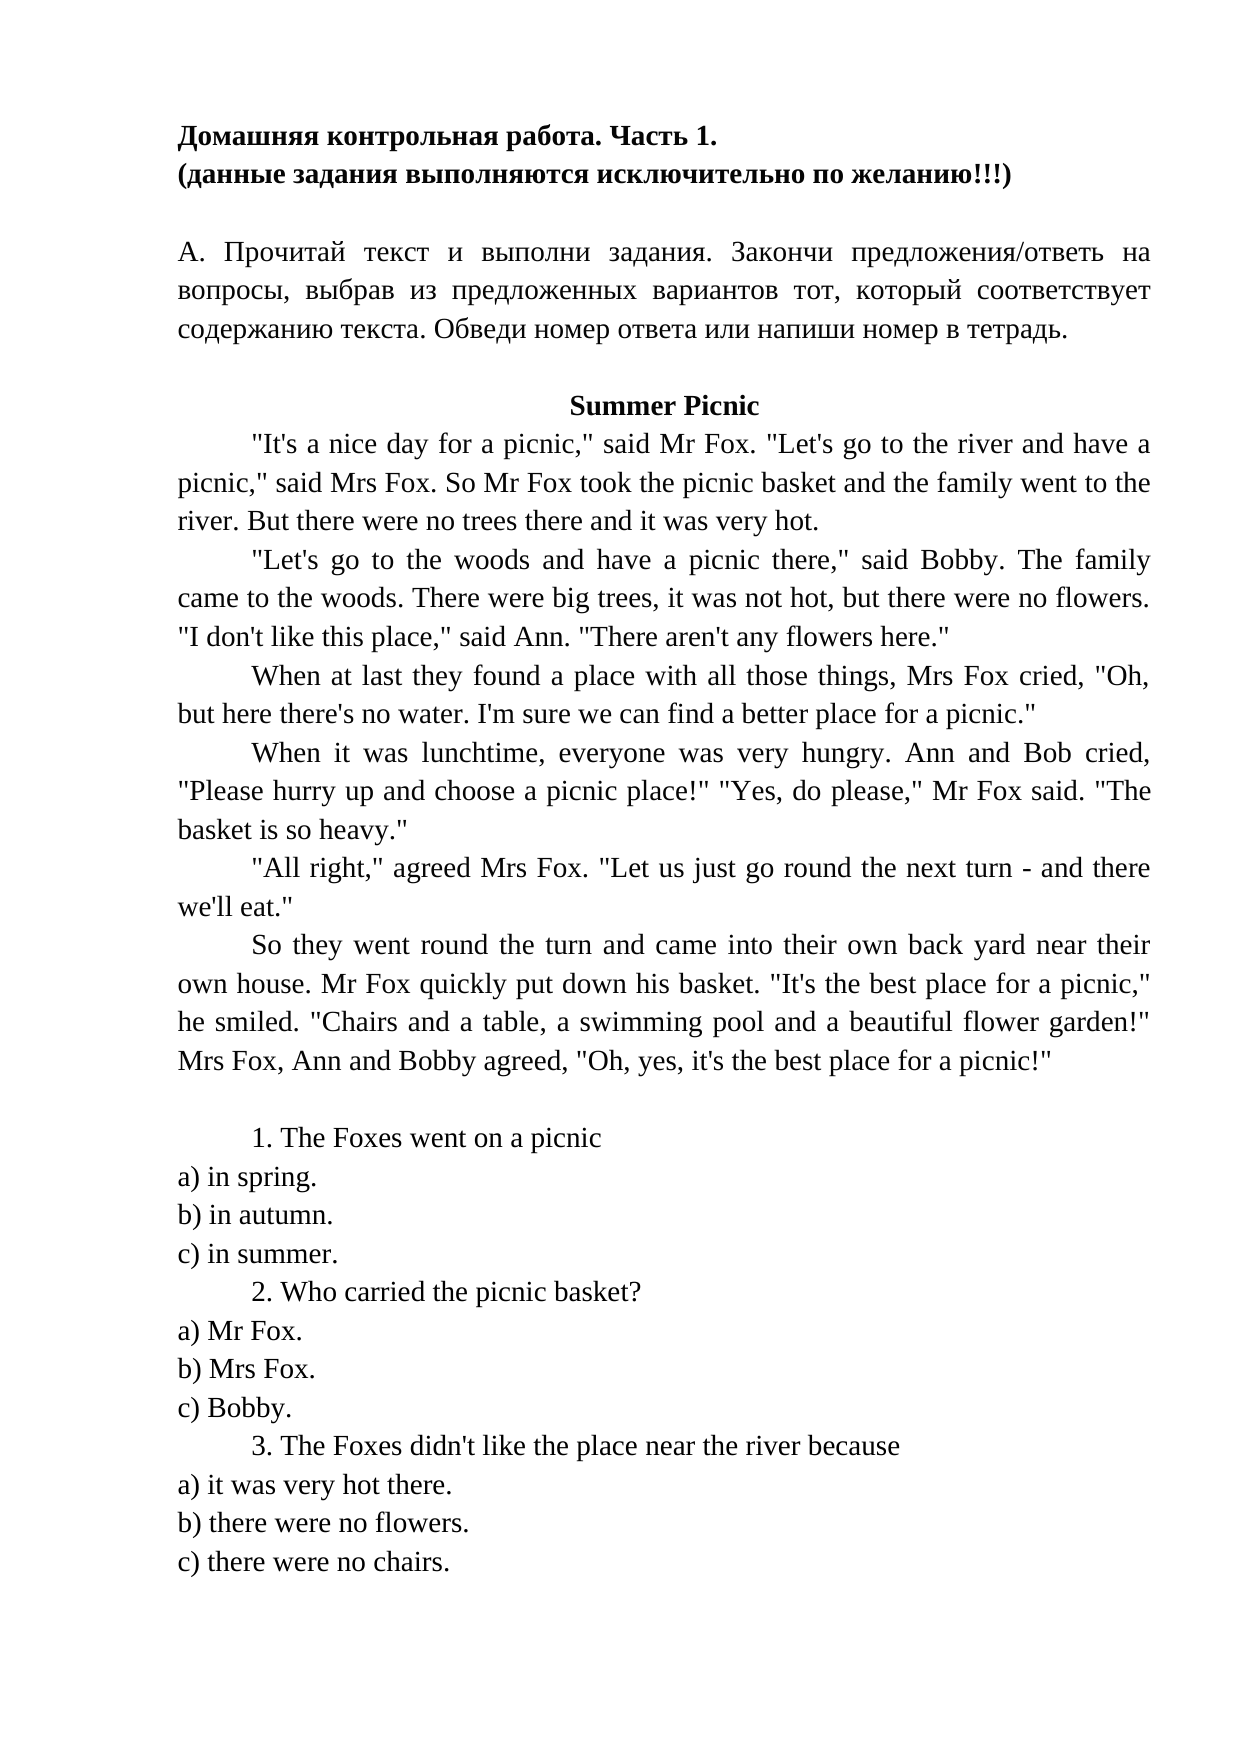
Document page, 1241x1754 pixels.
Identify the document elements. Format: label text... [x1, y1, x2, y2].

text b) Mrs Fox. [177, 1351, 1152, 1385]
text a) Mr Fox. [177, 1313, 1152, 1346]
text a) in spring. [177, 1159, 1152, 1192]
text When it was lunchtime, everyone was very hungry. Ann and Bob cried, "Please hurry up and choose a picnic place!" "Yes, do please," Mr Fox said. "The basket is so heavy." [177, 735, 1152, 845]
text c) there were no chairs. [177, 1544, 1152, 1578]
text "All right," agreed Mrs Fox. "Let us just go round the next turn - and there we'll eat." [177, 850, 1152, 922]
text 3. The Foxes didn't like the place near the river because [177, 1428, 1152, 1462]
text "It's a nice day for a picnic," said Mr Fox. "Let's go to the river and have a picnic," said Mrs Fox. So Mr Fox took the picnic basket and the family went to the river. But there were no trees there and it was very hot. [177, 426, 1152, 537]
text When at last they found a place with all those things, Mrs Fox cried, "Oh, but here there's no water. I'm sure we can find a better place for a picnic." [177, 658, 1152, 730]
text So they went round the turn and came into their own back yard near their own house. Mr Fox quickly put down his basket. "It's the best place for a picnic," he smiled. "Chairs and a table, a swimming pool and a beautiful flower garden!" Mrs Fox, Ann and Bobby agreed, "Oh, yes, it's the best place for a picnic!" [177, 927, 1152, 1077]
text Домашняя контрольная работа. Часть 1. [177, 118, 1152, 152]
text b) in autumn. [177, 1197, 1152, 1231]
text a) it was very hot there. [177, 1467, 1152, 1501]
text c) in summer. [177, 1236, 1152, 1269]
text 2. Who carried the picnic basket? [177, 1274, 1152, 1308]
text b) there were no flowers. [177, 1506, 1152, 1539]
text Summer Picnic [177, 388, 1152, 421]
text (данные задания выполняются исключительно по желанию!!!) [177, 157, 1152, 190]
text 1. The Foxes went on a picnic [177, 1120, 1152, 1154]
text А. Прочитай текст и выполни задания. Закончи предложения/ответь на вопросы, выбрав из предложенных вариантов тот, который соответствует содержанию текста. Обведи номер ответа или напиши номер в тетрадь. [177, 234, 1152, 344]
text "Let's go to the woods and have a picnic there," said Bobby. The family came to the woods. There were big trees, it was not hot, but there were no flowers. "I don't like this place," said Ann. "There aren't any flowers here." [177, 542, 1152, 653]
text c) Bobby. [177, 1390, 1152, 1423]
